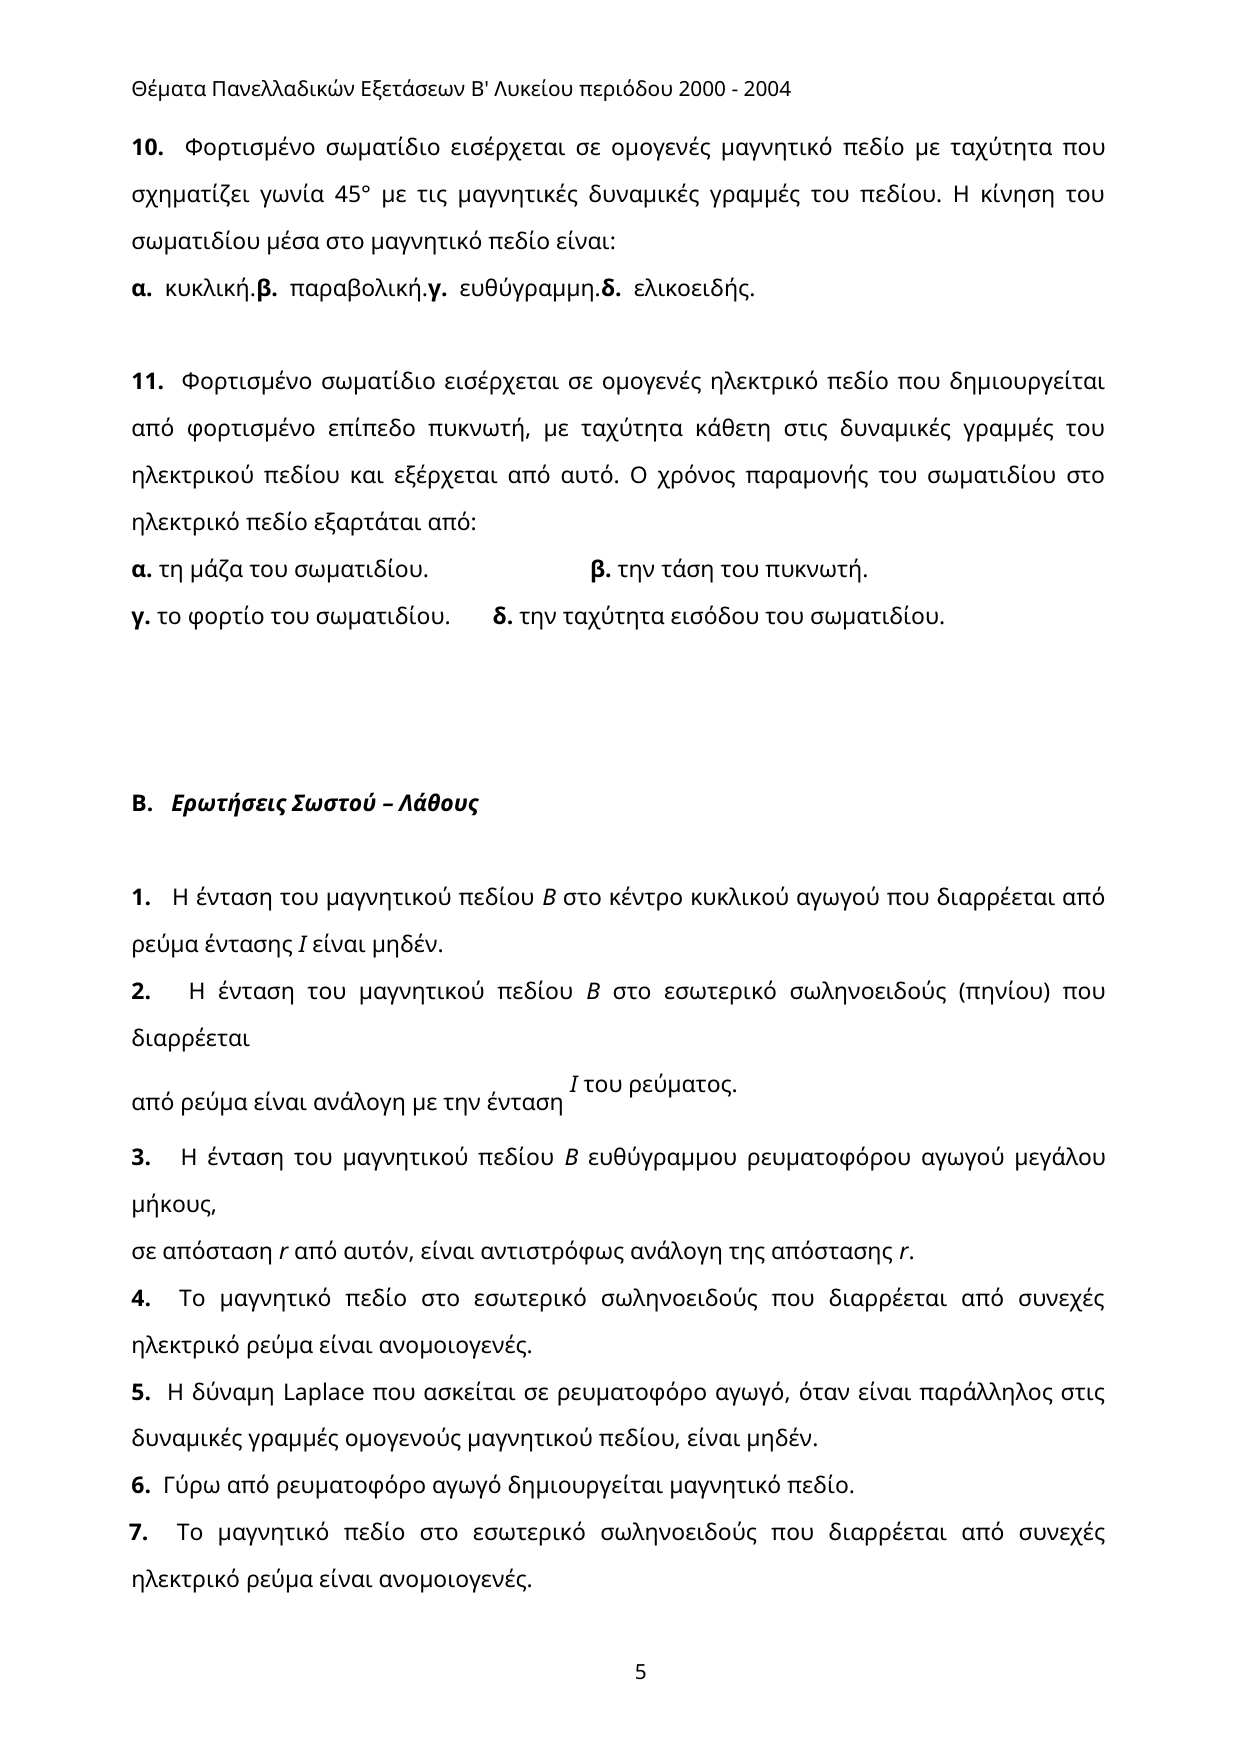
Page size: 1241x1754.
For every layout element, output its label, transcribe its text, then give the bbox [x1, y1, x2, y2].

text 11. Φορτισμένο σωματίδιο εισέρχεται σε ομογενές ηλεκτρικό πεδίο που δηµιουργείται από φορτισµένο επίπεδο πυκνωτή, µε ταχύτητα κάθετη στις δυναµικές γραµµές του ηλεκτρικού πεδίου και εξέρχεται από αυτό. Ο χρόνος παραµονής του σωµατιδίου στο ηλεκτρικό πεδίο εξαρτάται από: [131, 365, 1106, 537]
text γ. το φορτίο του σωµατιδίου. δ. την ταχύτητα εισόδου του σωµατιδίου. [131, 600, 1106, 631]
text 1. Η ένταση του μαγνητικού πεδίου Β στο κέντρο κυκλικού αγωγού που διαρρέεται από ρεύμα έντασης Ι είναι μηδέν. [131, 881, 1106, 959]
text α. τη µάζα του σωµατιδίου. β. την τάση του πυκνωτή. [131, 553, 1106, 584]
text 4. Το μαγνητικό πεδίο στο εσωτερικό σωληνοειδούς που διαρρέεται από συνεχές ηλεκτρικό ρεύμα είναι ανομοιογενές. [131, 1282, 1106, 1360]
text 6. Γύρω από ρευματοφόρο αγωγό δημιουργείται μαγνητικό πεδίο. [131, 1469, 1106, 1500]
text 7. Το μαγνητικό πεδίο στο εσωτερικό σωληνοειδούς που διαρρέεται από συνεχές ηλεκτρικό ρεύμα είναι ανομοιογενές. [128, 1516, 1106, 1594]
text α. κυκλική.β. παραβολική.γ. ευθύγραμμη.δ. ελικοειδής. [131, 272, 1106, 303]
text 5. Η δύναμη Laplace που ασκείται σε ρευματοφόρο αγωγό, όταν είναι παράλληλος στις δυναμικές γραμμές ομογενούς μαγνητικού πεδίου, είναι μηδέν. [131, 1375, 1106, 1453]
text Β. Ερωτήσεις Σωστού – Λάθους [131, 787, 1109, 818]
text σε απόσταση r από αυτόν, είναι αντιστρόφως ανάλογη της απόστασης r. [131, 1235, 1106, 1266]
text από ρεύμα είναι ανάλογη με την ένταση Ι του ρεύματος. [131, 1068, 1106, 1117]
text 3. Η ένταση του μαγνητικού πεδίου Β ευθύγραμμου ρευματοφόρου αγωγού μεγάλου μήκους, [131, 1141, 1106, 1219]
text 10. Φορτισμένο σωματίδιο εισέρχεται σε ομογενές μαγνητικό πεδίο µε ταχύτητα που σχηματίζει γωνία 45° µε τις μαγνητικές δυναμικές γραμμές του πεδίου. Η κίνηση του σωματιδίου μέσα στο μαγνητικό πεδίο είναι: [131, 131, 1106, 256]
text 2. Η ένταση του μαγνητικού πεδίου Β στο εσωτερικό σωληνοειδούς (πηνίου) που διαρρέεται [131, 975, 1106, 1053]
